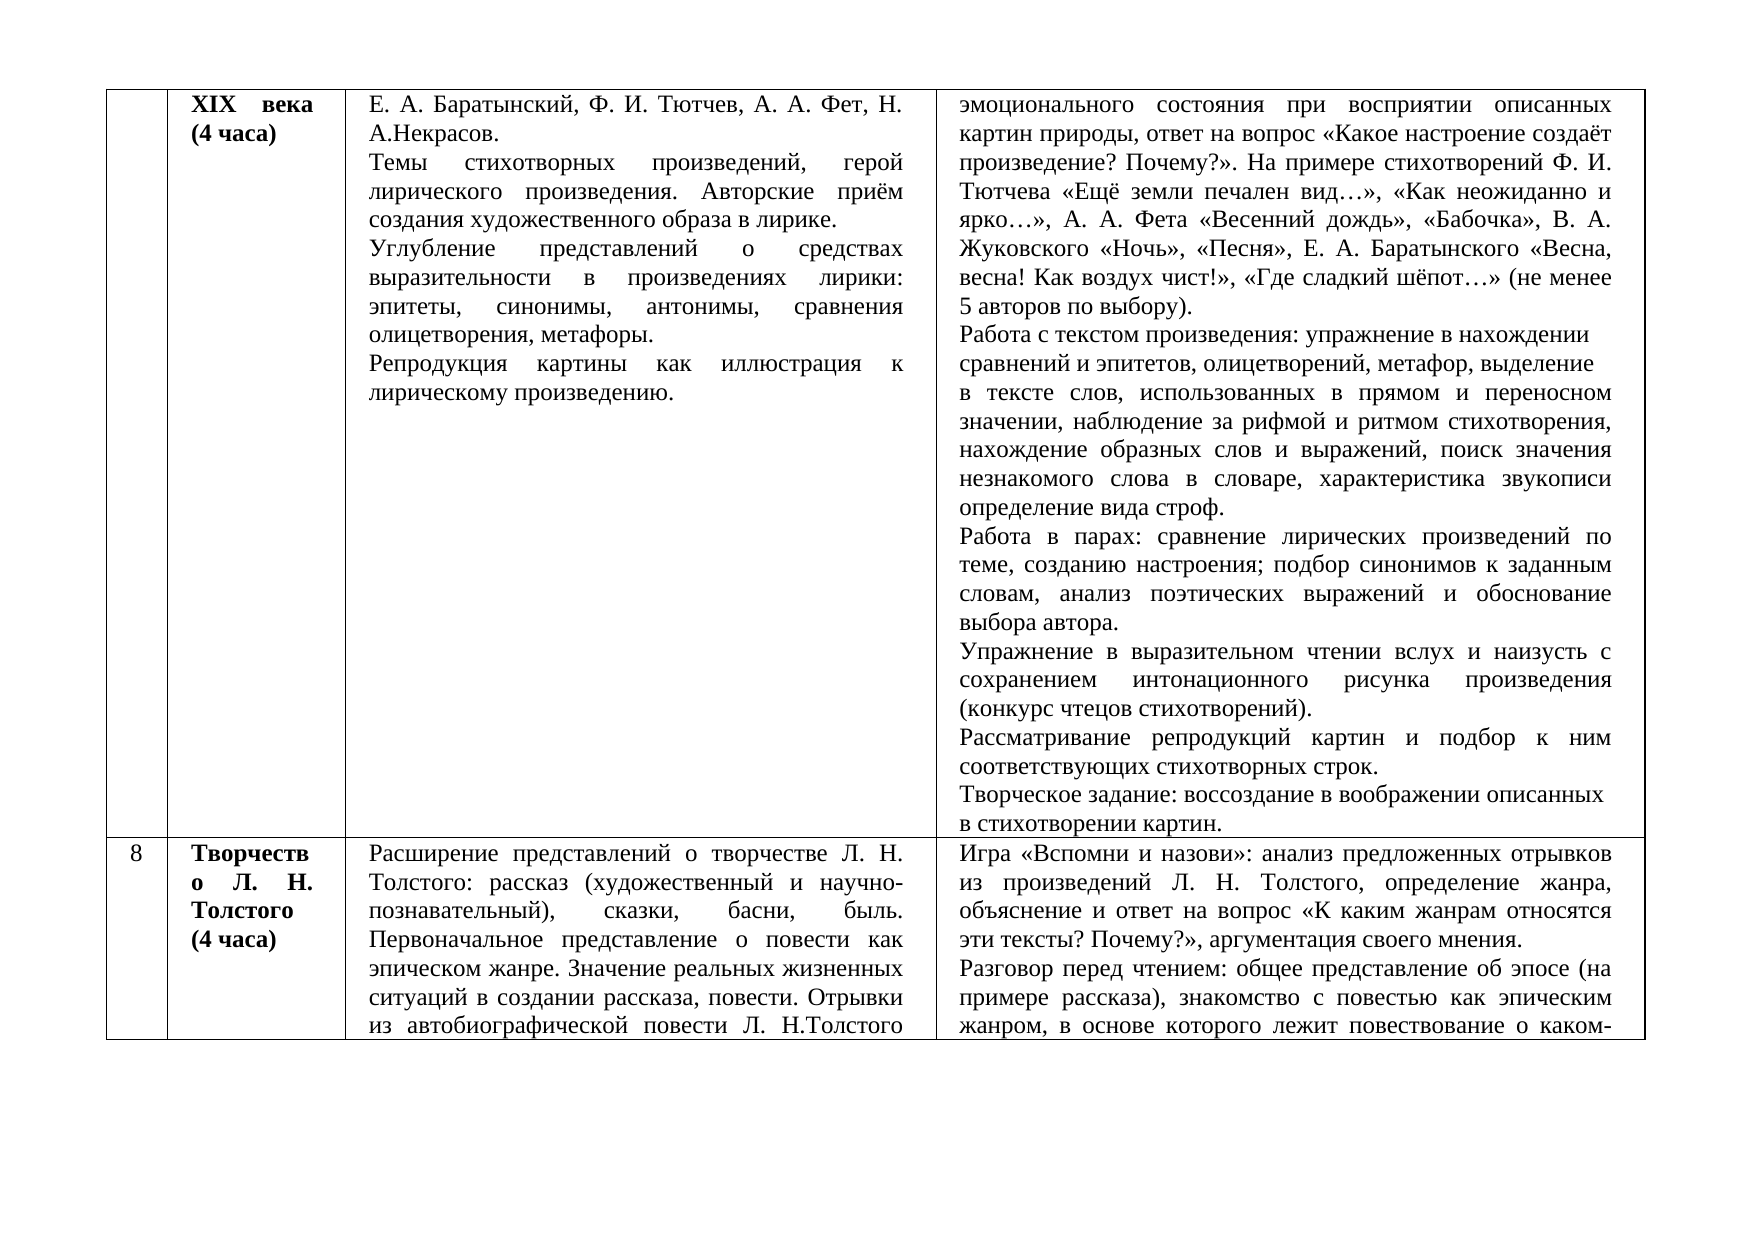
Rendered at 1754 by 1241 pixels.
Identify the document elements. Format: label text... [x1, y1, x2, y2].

table_cell 8 [107, 838, 167, 1039]
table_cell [168, 90, 345, 837]
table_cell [937, 90, 1644, 837]
table_cell 7 [107, 90, 167, 837]
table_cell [937, 838, 1644, 1039]
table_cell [346, 838, 936, 1039]
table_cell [168, 838, 345, 1039]
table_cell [346, 90, 936, 837]
